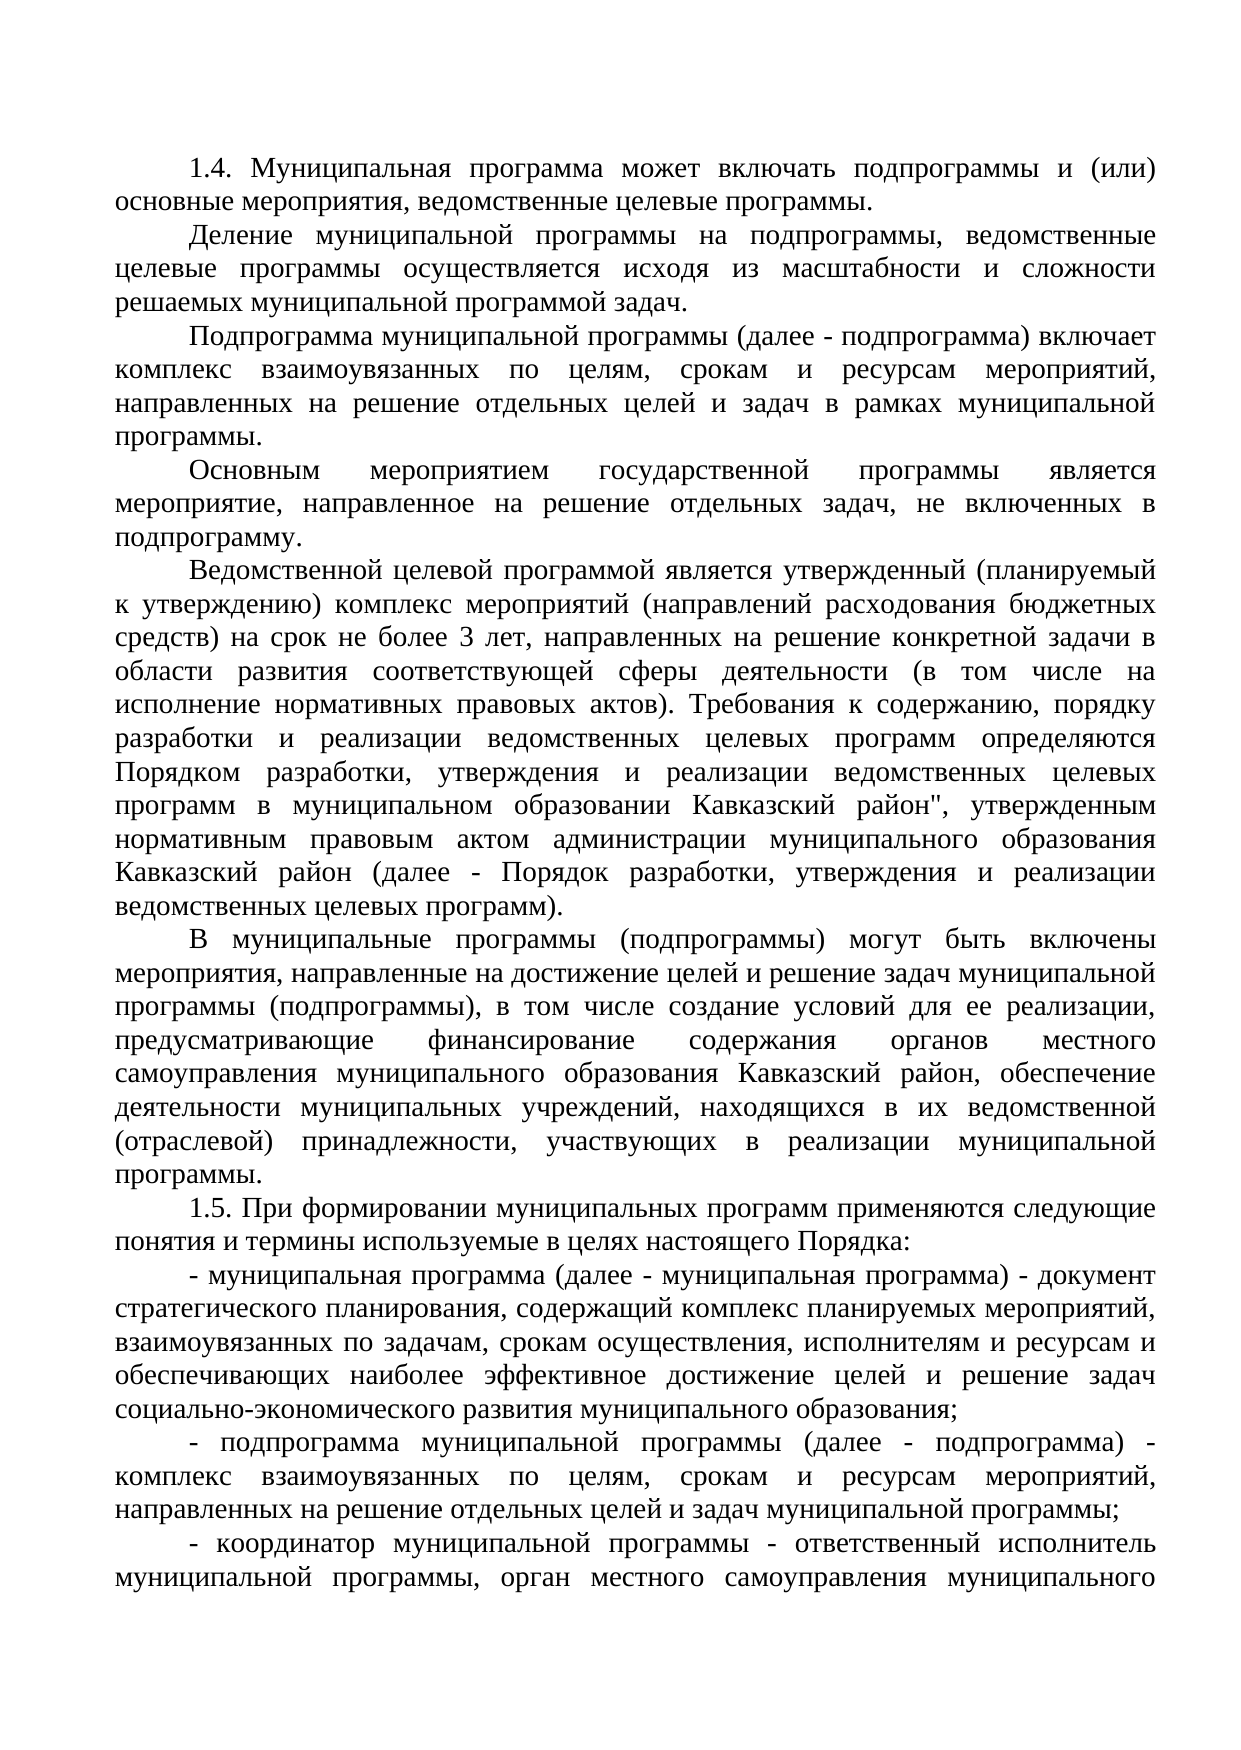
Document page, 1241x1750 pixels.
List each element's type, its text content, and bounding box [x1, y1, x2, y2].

text 1.5. При формировании муниципальных программ применяются следующие понятия и термины используемые в целях настоящего Порядка: [114, 1190, 1157, 1257]
text - подпрограмма муниципальной программы (далее - подпрограмма) - комплекс взаимоувязанных по целям, срокам и ресурсам мероприятий, направленных на решение отдельных целей и задач муниципальной программы; [114, 1424, 1157, 1525]
text В муниципальные программы (подпрограммы) могут быть включены мероприятия, направленные на достижение целей и решение задач муниципальной программы (подпрограммы), в том числе создание условий для ее реализации, предусматривающие финансирование содержания органов местного самоуправления муниципального образования Кавказский район, обеспечение деятельности муниципальных учреждений, находящихся в их ведомственной (отраслевой) принадлежности, участвующих в реализации муниципальной программы. [114, 921, 1157, 1190]
text Основным мероприятием государственной программы является мероприятие, направленное на решение отдельных задач, не включенных в подпрограмму. [114, 452, 1157, 552]
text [114, 1525, 1157, 1592]
text - муниципальная программа (далее - муниципальная программа) - документ стратегического планирования, содержащий комплекс планируемых мероприятий, взаимоувязанных по задачам, срокам осуществления, исполнителям и ресурсам и обеспечивающих наиболее эффективное достижение целей и решение задач социально-экономического развития муниципального образования; [114, 1257, 1157, 1424]
text Ведомственной целевой программой является утвержденный (планируемый к утверждению) комплекс мероприятий (направлений расходования бюджетных средств) на срок не более 3 лет, направленных на решение конкретной задачи в области развития соответствующей сферы деятельности (в том числе на исполнение нормативных правовых актов). Требования к содержанию, порядку разработки и реализации ведомственных целевых программ определяются Порядком разработки, утверждения и реализации ведомственных целевых программ в муниципальном образовании Кавказский район", утвержденным нормативным правовым актом администрации муниципального образования Кавказский район (далее - Порядок разработки, утверждения и реализации ведомственных целевых программ). [114, 552, 1157, 921]
text 1.4. Муниципальная программа может включать подпрограммы и (или) основные мероприятия, ведомственные целевые программы. [114, 150, 1157, 217]
text Подпрограмма муниципальной программы (далее - подпрограмма) включает комплекс взаимоувязанных по целям, срокам и ресурсам мероприятий, направленных на решение отдельных целей и задач в рамках муниципальной программы. [114, 318, 1157, 452]
text Деление муниципальной программы на подпрограммы, ведомственные целевые программы осуществляется исходя из масштабности и сложности решаемых муниципальной программой задач. [114, 217, 1157, 318]
